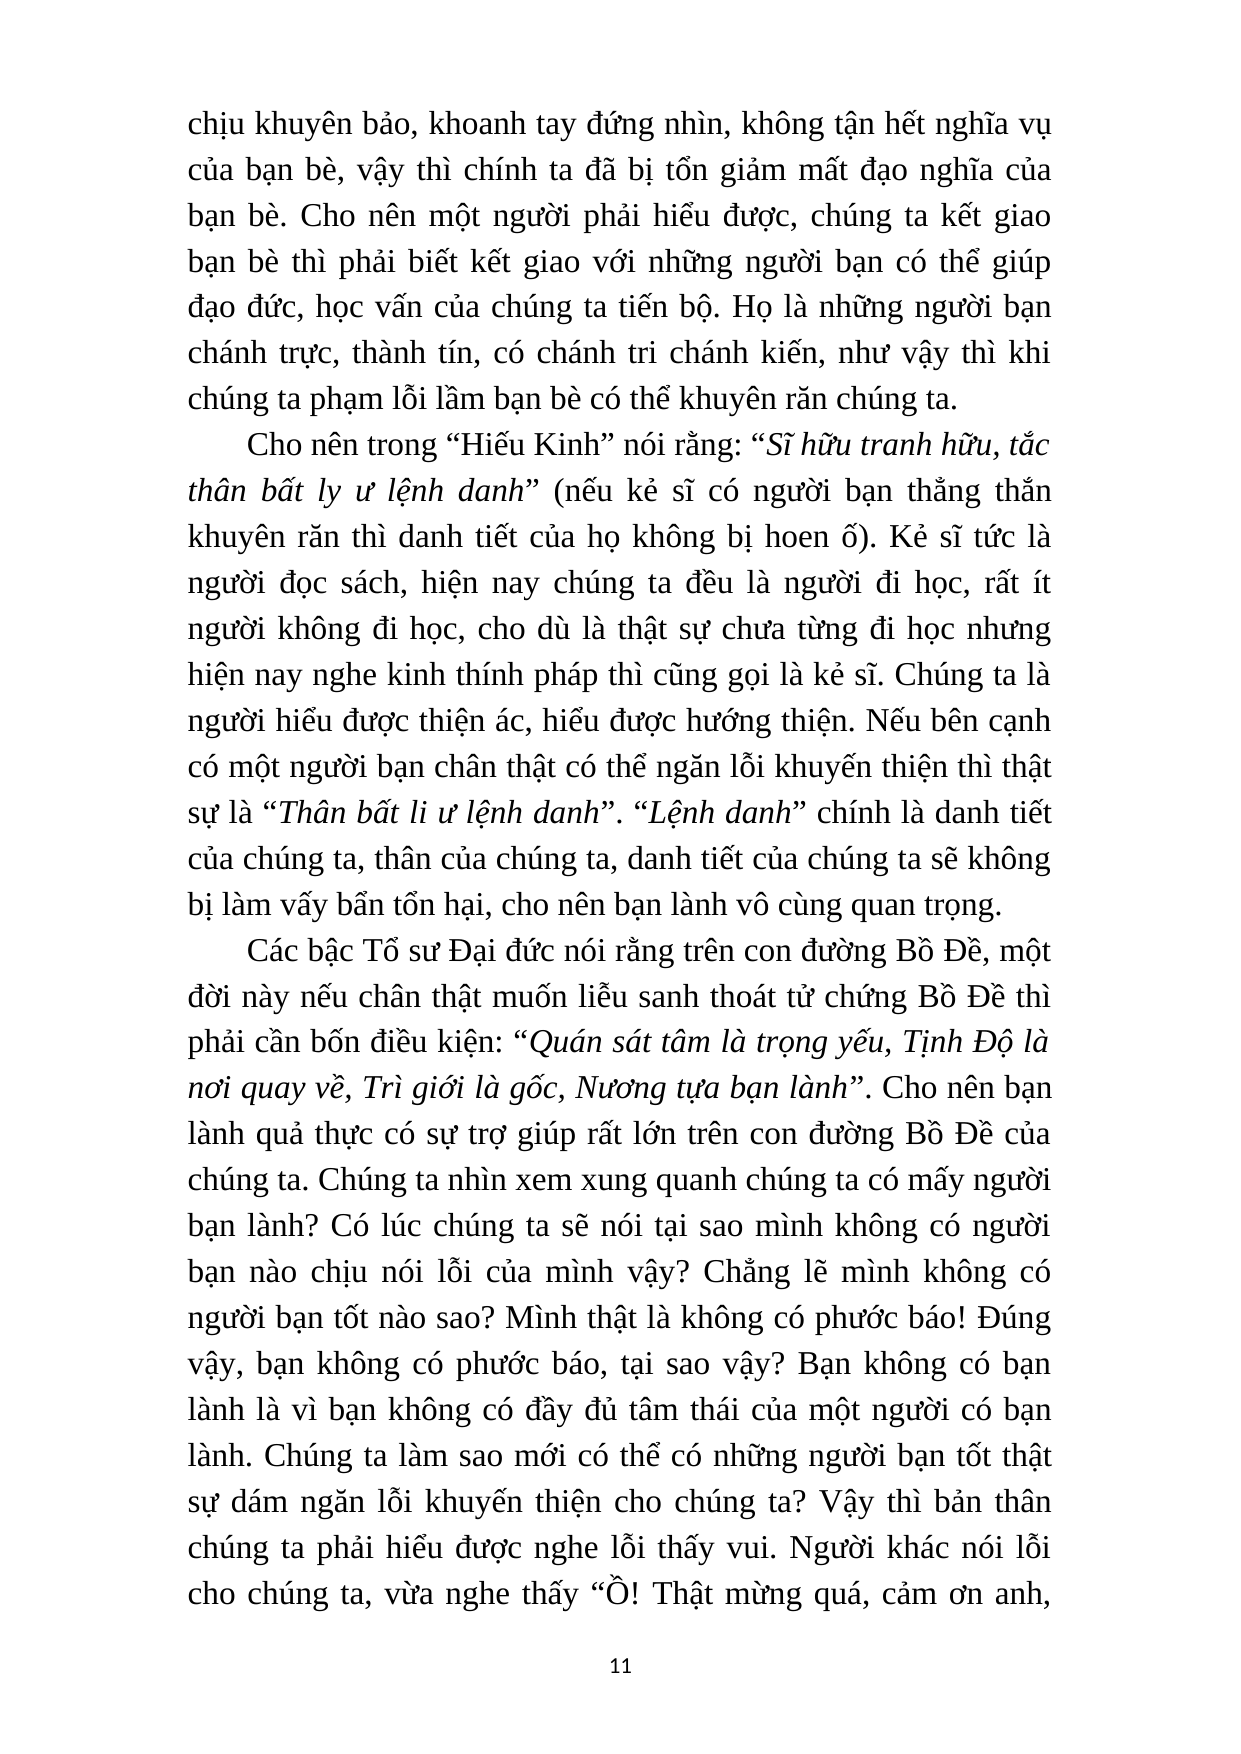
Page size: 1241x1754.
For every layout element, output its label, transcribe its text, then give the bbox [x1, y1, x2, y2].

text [187, 103, 1053, 417]
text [187, 930, 1053, 1611]
text Cho nên trong “Hiếu Kinh” nói rằng: “Sĩ hữu tranh hữu, tắc thân bất ly ư lệnh danh” (nếu kẻ sĩ có người bạn thẳng thắn khuyên răn thì danh tiết của họ không bị hoen ố). Kẻ sĩ tức là người đọc sách, hiện nay chúng ta đều là người đi học, rất ít người không đi học, cho dù là thật sự chưa từng đi học nhưng hiện nay nghe kinh thính pháp thì cũng gọi là kẻ sĩ. Chúng ta là người hiểu được thiện ác, hiểu được hướng thiện. Nếu bên cạnh có một người bạn chân thật có thể ngăn lỗi khuyến thiện thì thật sự là “Thân bất li ư lệnh danh”. “Lệnh danh” chính là danh tiết của chúng ta, thân của chúng ta, danh tiết của chúng ta sẽ không bị làm vấy bẩn tổn hại, cho nên bạn lành vô cùng quan trọng. [187, 424, 1053, 922]
